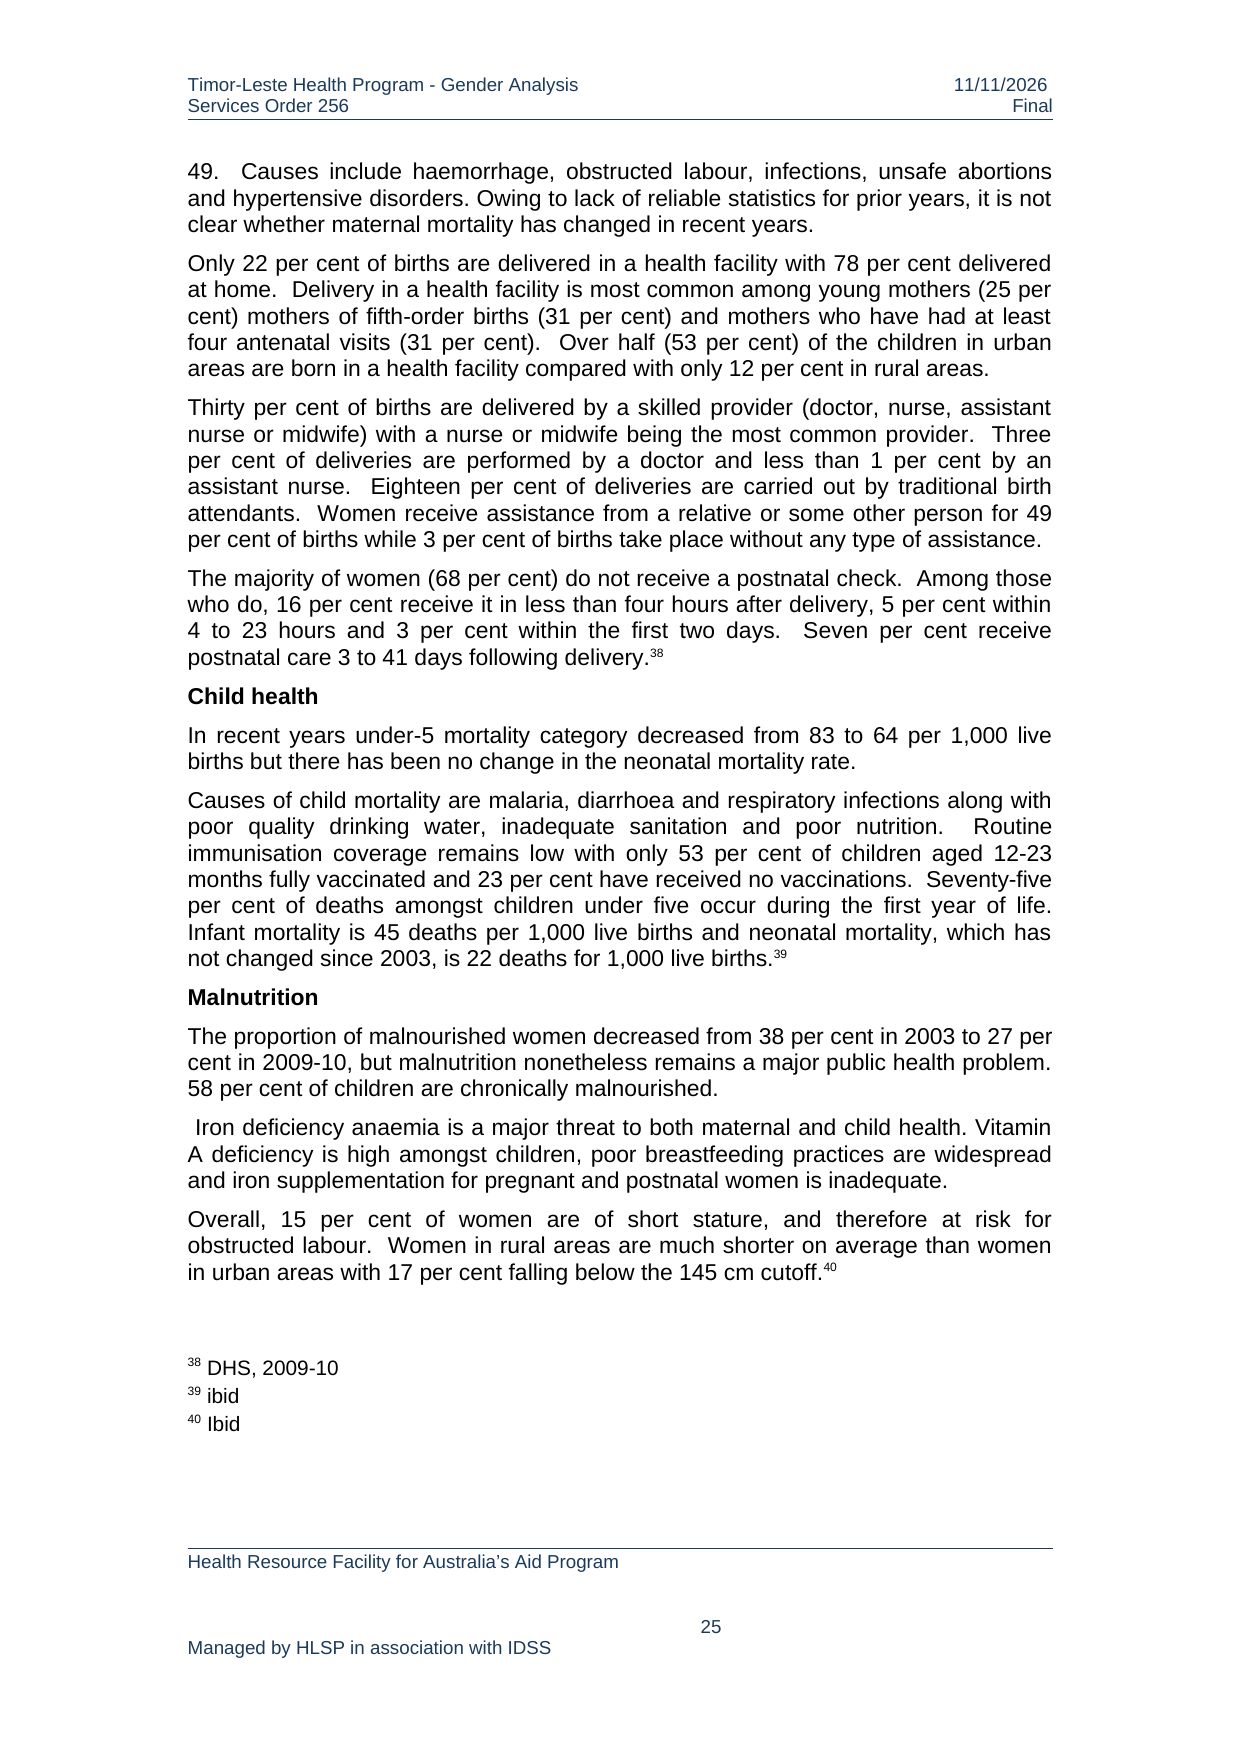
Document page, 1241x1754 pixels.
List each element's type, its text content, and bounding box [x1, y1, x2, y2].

text Only 22 per cent of births are delivered in a health facility with 78 per cent delivered at home. Delivery in a health facility is most common among young mothers (25 per cent) mothers of fifth-order births (31 per cent) and mothers who have had at least four antenatal visits (31 per cent). Over half (53 per cent) of the children in urban areas are born in a health facility compared with only 12 per cent in rural areas. [187, 250, 1053, 382]
text The majority of women (68 per cent) do not receive a postnatal check. Among those who do, 16 per cent receive it in less than four hours after delivery, 5 per cent within 4 to 23 hours and 3 per cent within the first two days. Seven per cent receive postnatal care 3 to 41 days following delivery. [187, 565, 1053, 670]
text Malnutrition [187, 984, 1053, 1010]
text The proportion of malnourished women decreased from 38 per cent in 2003 to 27 per cent in 2009-10, but malnutrition nonetheless remains a major public health problem. 58 per cent of children are chronically malnourished. [187, 1023, 1053, 1102]
text Causes of child mortality are malaria, diarrhoea and respiratory infections along with poor quality drinking water, inadequate sanitation and poor nutrition. Routine immunisation coverage remains low with only 53 per cent of children aged 12-23 months fully vaccinated and 23 per cent have received no vaccinations. Seventy-five per cent of deaths amongst children under five occur during the first year of life. Infant mortality is 45 deaths per 1,000 live births and neonatal mortality, which has not changed since 2003, is 22 deaths for 1,000 live births. [187, 787, 1053, 971]
text Child health [187, 683, 1053, 709]
text In recent years under-5 mortality category decreased from 83 to 64 per 1,000 live births but there has been no change in the neonatal mortality rate. [187, 722, 1053, 774]
text Overall, 15 per cent of women are of short stature, and therefore at risk for obstructed labour. Women in rural areas are much shorter on average than women in urban areas with 17 per cent falling below the 145 cm cutoff. [187, 1206, 1053, 1285]
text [187, 158, 1053, 237]
text Thirty per cent of births are delivered by a skilled provider (doctor, nurse, assistant nurse or midwife) with a nurse or midwife being the most common provider. Three per cent of deliveries are performed by a doctor and less than 1 per cent by an assistant nurse. Eighteen per cent of deliveries are carried out by traditional birth attendants. Women receive assistance from a relative or some other person for 49 per cent of births while 3 per cent of births take place without any type of assistance. [187, 394, 1053, 552]
text Iron deficiency anaemia is a major threat to both maternal and child health. Vitamin A deficiency is high amongst children, poor breastfeeding practices are widespread and iron supplementation for pregnant and postnatal women is inadequate. [187, 1114, 1053, 1193]
